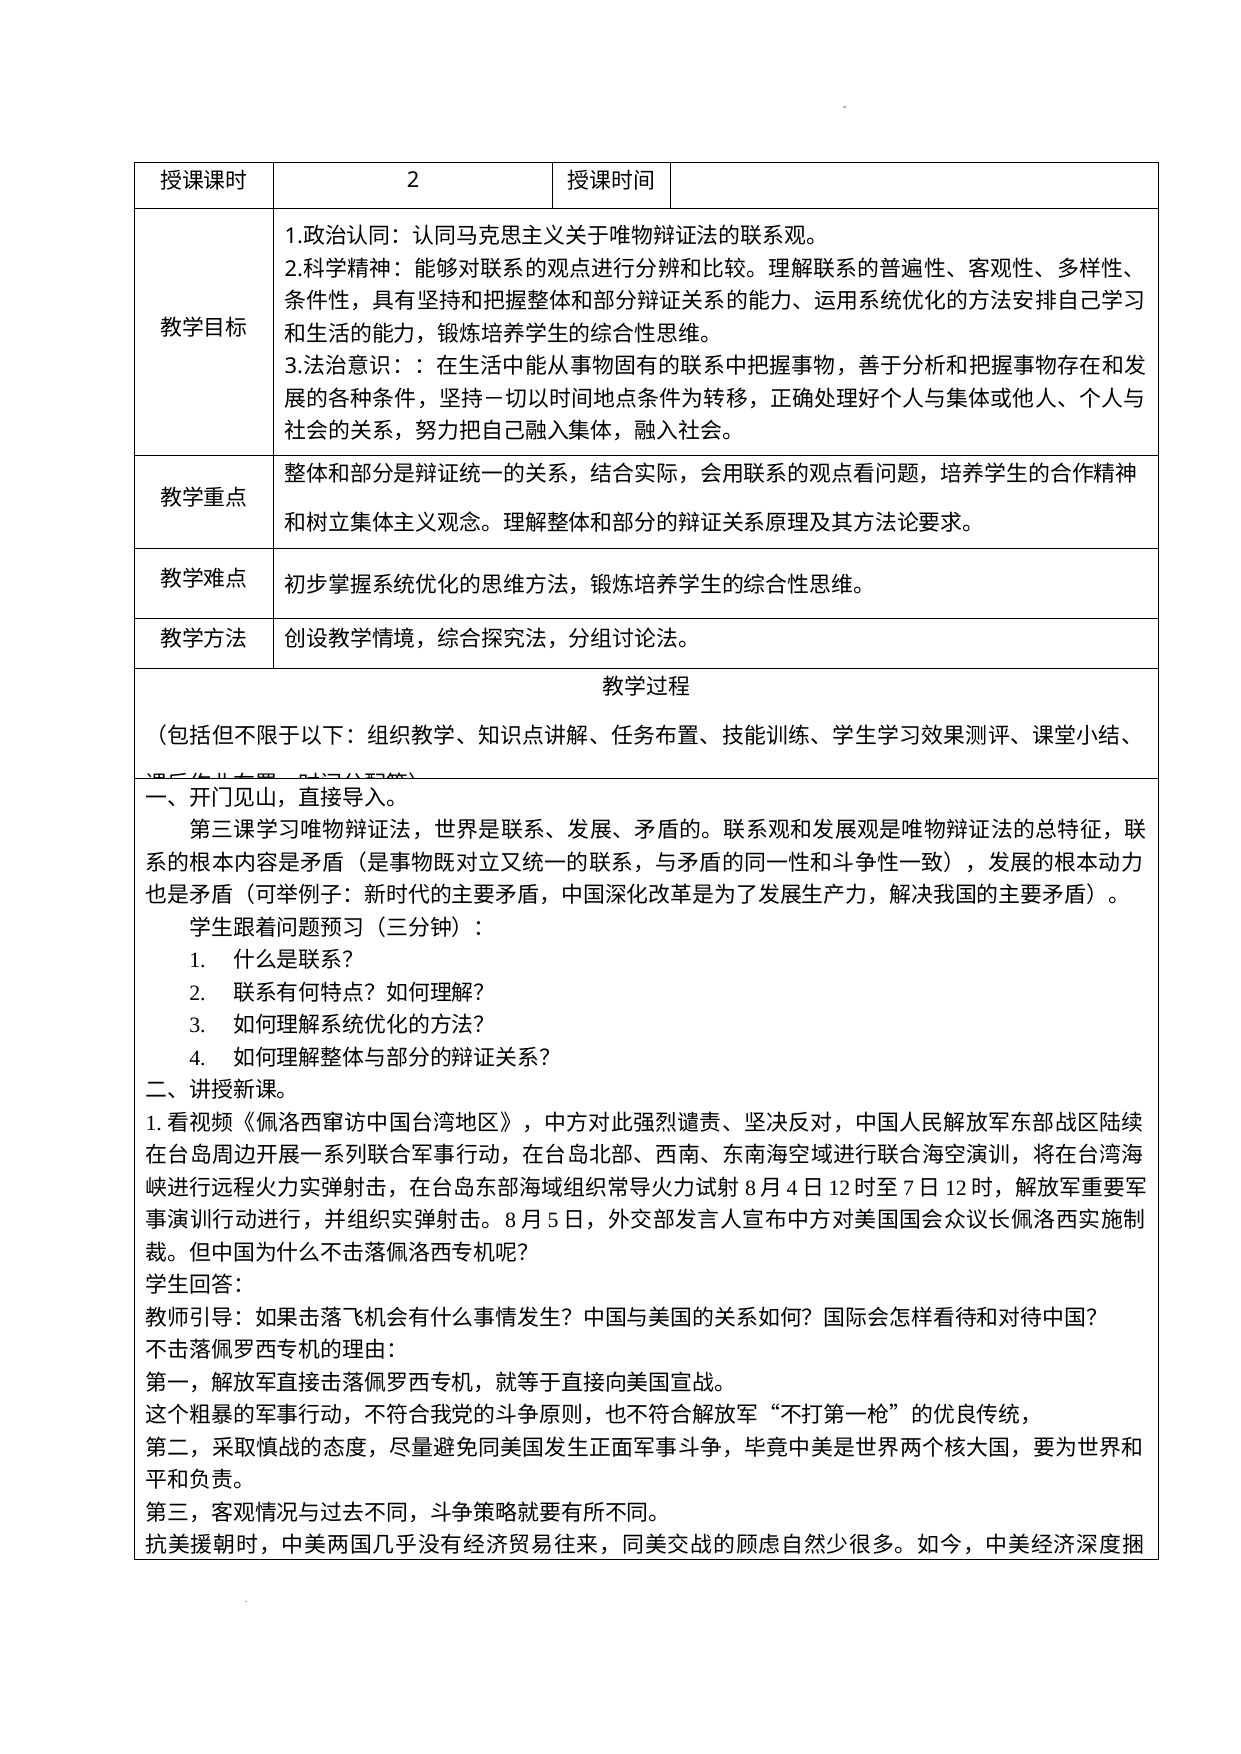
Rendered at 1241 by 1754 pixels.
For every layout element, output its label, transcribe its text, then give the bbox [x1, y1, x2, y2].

table_cell 教学重点 [135, 456, 273, 548]
table_cell 创设教学情境，综合探究法，分组讨论法。 [274, 619, 1158, 668]
table_cell 1.政治认同：认同马克思主义关于唯物辩证法的联系观。 2.科学精神：能够对联系的观点进行分辨和比较。理解联系的普遍性、客观性、多样性、条件性，具有坚持和把握整体和部分辩证关系的能力、运用系统优化的方法安排自己学习和生活的能力，锻炼培养学生的综合性思维。 3.法治意识：：在生活中能从事物固有的联系中把握事物，善于分析和把握事物存在和发展的各种条件，坚持－切以时间地点条件为转移，正确处理好个人与集体或他人、个人与社会的关系，努力把自己融入集体，融入社会。 [274, 209, 1158, 455]
table_cell 授课时间 [553, 163, 670, 208]
table_cell 教学目标 [135, 209, 273, 455]
table_cell 授课课时 [135, 163, 273, 208]
table_cell 2 [274, 163, 552, 208]
table_cell 整体和部分是辩证统一的关系，结合实际，会用联系的观点看问题，培养学生的合作精神和树立集体主义观念。理解整体和部分的辩证关系原理及其方法论要求。 [274, 456, 1158, 548]
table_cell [135, 779, 1158, 1559]
table_cell 教学难点 [135, 549, 273, 617]
table_cell 初步掌握系统优化的思维方法，锻炼培养学生的综合性思维。 [274, 549, 1158, 617]
table_cell 教学过程 （包括但不限于以下：组织教学、知识点讲解、任务布置、技能训练、学生学习效果测评、课堂小结、课后作业布置、时间分配等） [135, 669, 1158, 778]
table_cell 教学方法 [135, 619, 273, 668]
table_cell [671, 163, 1158, 208]
